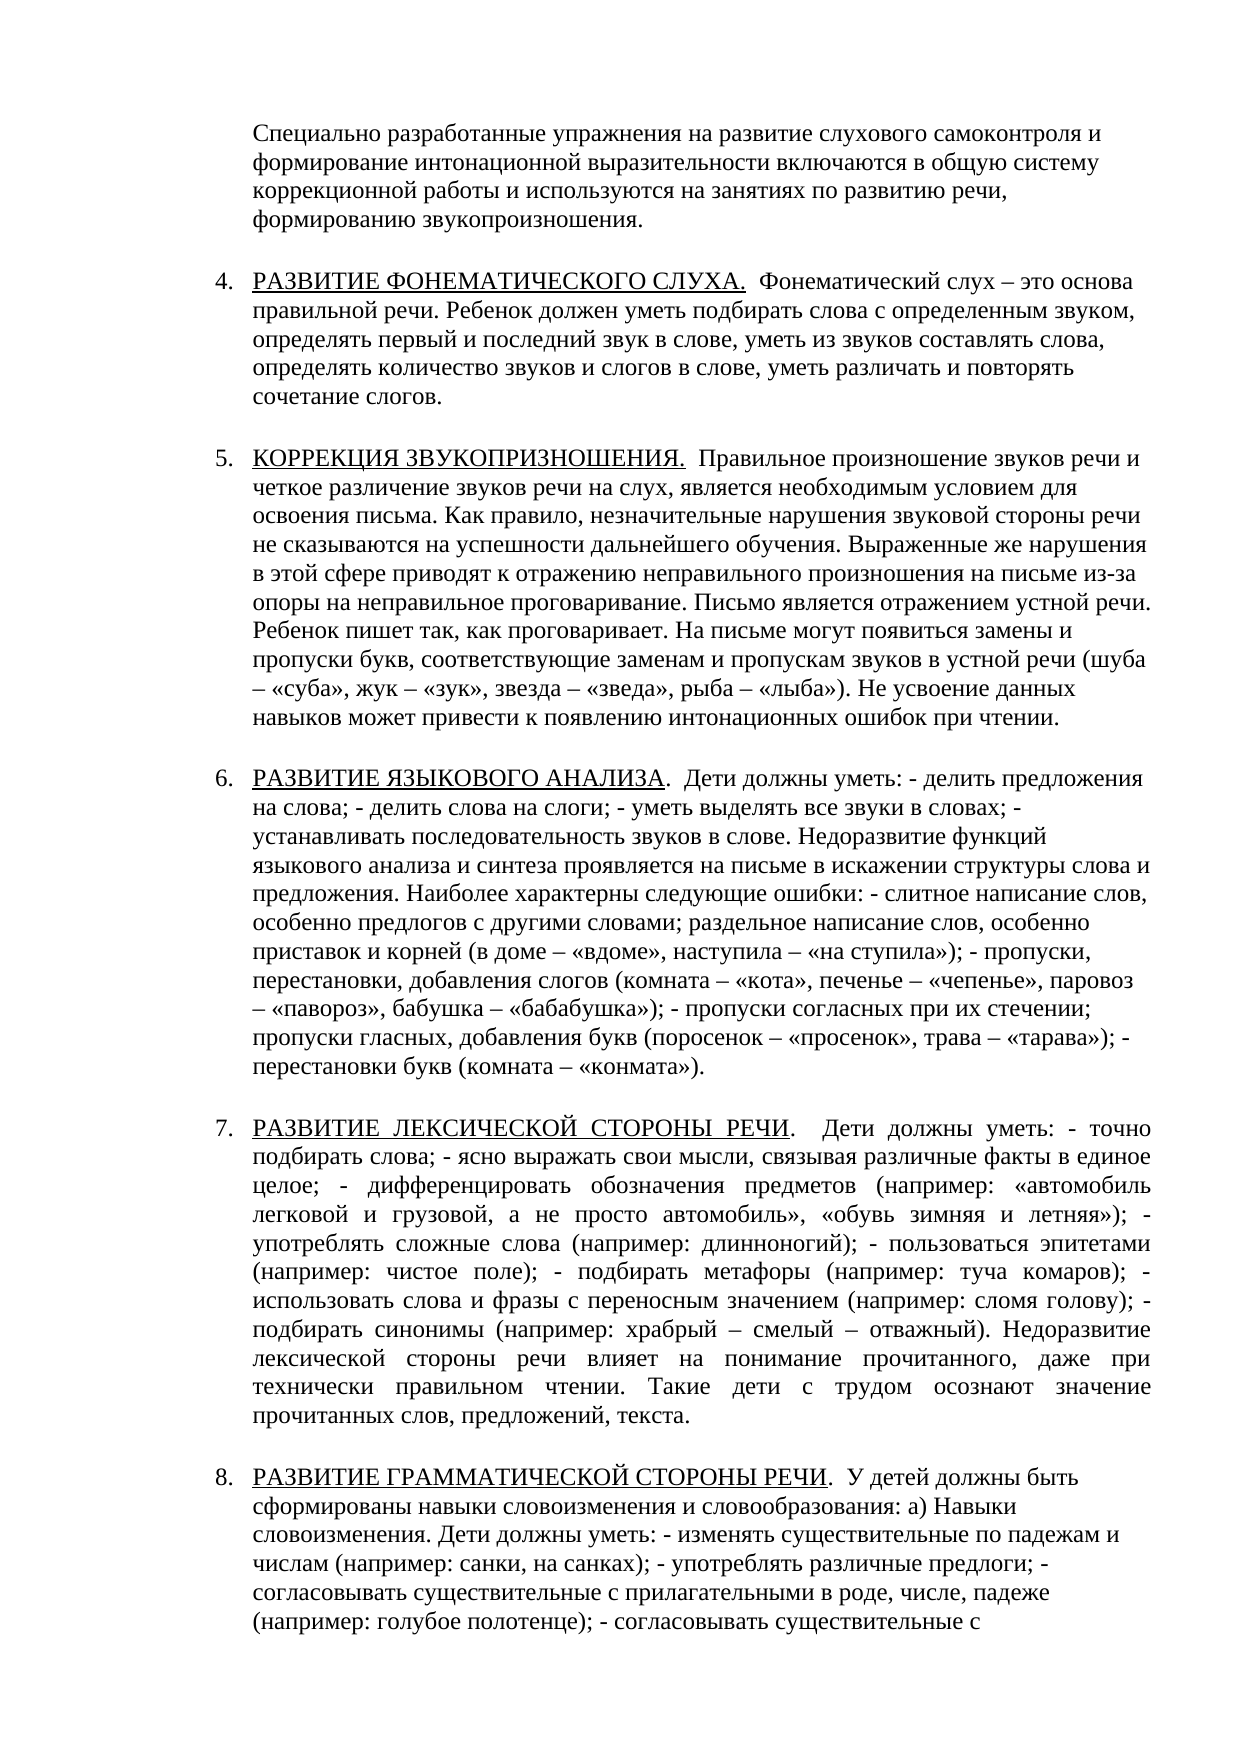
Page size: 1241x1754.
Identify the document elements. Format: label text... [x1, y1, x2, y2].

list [215, 118, 1152, 233]
list РАЗВИТИЕ ЛЕКСИЧЕСКОЙ СТОРОНЫ РЕЧИ. Дети должны уметь: - точно подбирать слова; - ясно выражать свои мысли, связывая различные факты в единое целое; - дифференцировать обозначения предметов (например: «автомобиль легковой и грузовой, а не просто автомобиль», «обувь зимняя и летняя»); - употреблять сложные слова (например: длинноногий); - пользоваться эпитетами (например: чистое поле); - подбирать метафоры (например: туча комаров); - использовать слова и фразы с переносным значением (например: сломя голову); - подбирать синонимы (например: храбрый – смелый – отважный). Недоразвитие лексической стороны речи влияет на понимание прочитанного, даже при технически правильном чтении. Такие дети с трудом осознают значение прочитанных слов, предложений, текста. [215, 1113, 1152, 1429]
list РАЗВИТИЕ ФОНЕМАТИЧЕСКОГО СЛУХА. Фонематический слух – это основа правильной речи. Ребенок должен уметь подбирать слова с определенным звуком, определять первый и последний звук в слове, уметь из звуков составлять слова, определять количество звуков и слогов в слове, уметь различать и повторять сочетание слогов. [215, 266, 1152, 410]
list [215, 1462, 1152, 1634]
list КОРРЕКЦИЯ ЗВУКОПРИЗНОШЕНИЯ. Правильное произношение звуков речи и четкое различение звуков речи на слух, является необходимым условием для освоения письма. Как правило, незначительные нарушения звуковой стороны речи не сказываются на успешности дальнейшего обучения. Выраженные же нарушения в этой сфере приводят к отражению неправильного произношения на письме из-за опоры на неправильное проговаривание. Письмо является отражением устной речи. Ребенок пишет так, как проговаривает. На письме могут появиться замены и пропуски букв, соответствующие заменам и пропускам звуков в устной речи (шуба – «суба», жук – «зук», звезда – «зведа», рыба – «лыба»). Не усвоение данных навыков может привести к появлению интонационных ошибок при чтении. [215, 443, 1152, 730]
list РАЗВИТИЕ ЯЗЫКОВОГО АНАЛИЗА. Дети должны уметь: - делить предложения на слова; - делить слова на слоги; - уметь выделять все звуки в словах; - устанавливать последовательность звуков в слове. Недоразвитие функций языкового анализа и синтеза проявляется на письме в искажении структуры слова и предложения. Наиболее характерны следующие ошибки: - слитное написание слов, особенно предлогов с другими словами; раздельное написание слов, особенно приставок и корней (в доме – «вдоме», наступила – «на ступила»); - пропуски, перестановки, добавления слогов (комната – «кота», печенье – «чепенье», паровоз – «павороз», бабушка – «бабабушка»); - пропуски согласных при их стечении; пропуски гласных, добавления букв (поросенок – «просенок», трава – «тарава»); - перестановки букв (комната – «конмата»). [215, 763, 1152, 1080]
